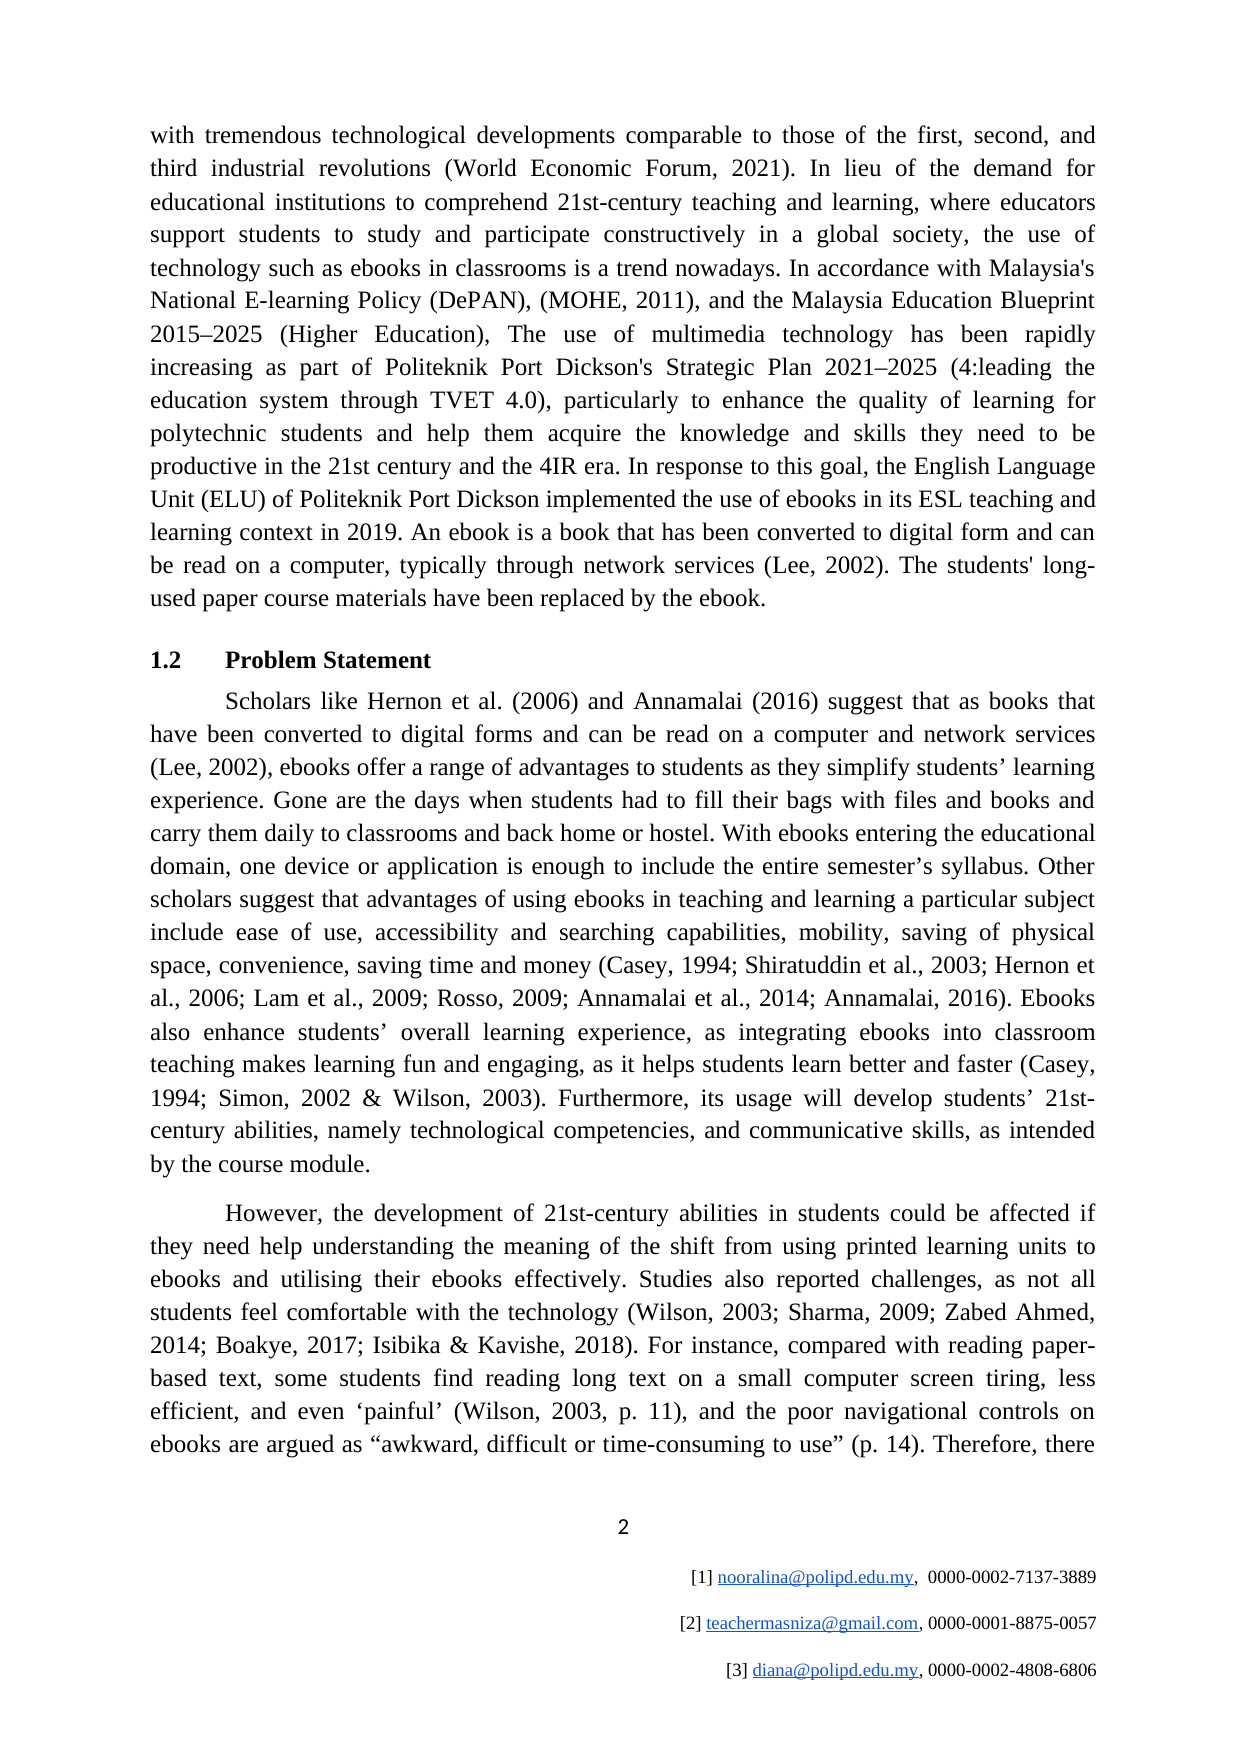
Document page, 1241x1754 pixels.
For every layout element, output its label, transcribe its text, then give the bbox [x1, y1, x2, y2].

text Scholars like Hernon et al. (2006) and Annamalai (2016) suggest that as books that have been converted to digital forms and can be read on a computer and network services (Lee, 2002), ebooks offer a range of advantages to students as they simplify students’ learning experience. Gone are the days when students had to fill their bags with files and books and carry them daily to classrooms and back home or hostel. With ebooks entering the educational domain, one device or application is enough to include the entire semester’s syllabus. Other scholars suggest that advantages of using ebooks in teaching and learning a particular subject include ease of use, accessibility and searching capabilities, mobility, saving of physical space, convenience, saving time and money (Casey, 1994; Shiratuddin et al., 2003; Hernon et al., 2006; Lam et al., 2009; Rosso, 2009; Annamalai et al., 2014; Annamalai, 2016). Ebooks also enhance students’ overall learning experience, as integrating ebooks into classroom teaching makes learning fun and engaging, as it helps students learn better and faster (Casey, 1994; Simon, 2002 & Wilson, 2003). Furthermore, its usage will develop students’ 21st-century abilities, namely technological competencies, and communicative skills, as intended by the course module. [150, 686, 1096, 1177]
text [150, 1198, 1096, 1458]
subtitle 1.2 Problem Statement [150, 645, 1096, 674]
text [150, 121, 1096, 612]
